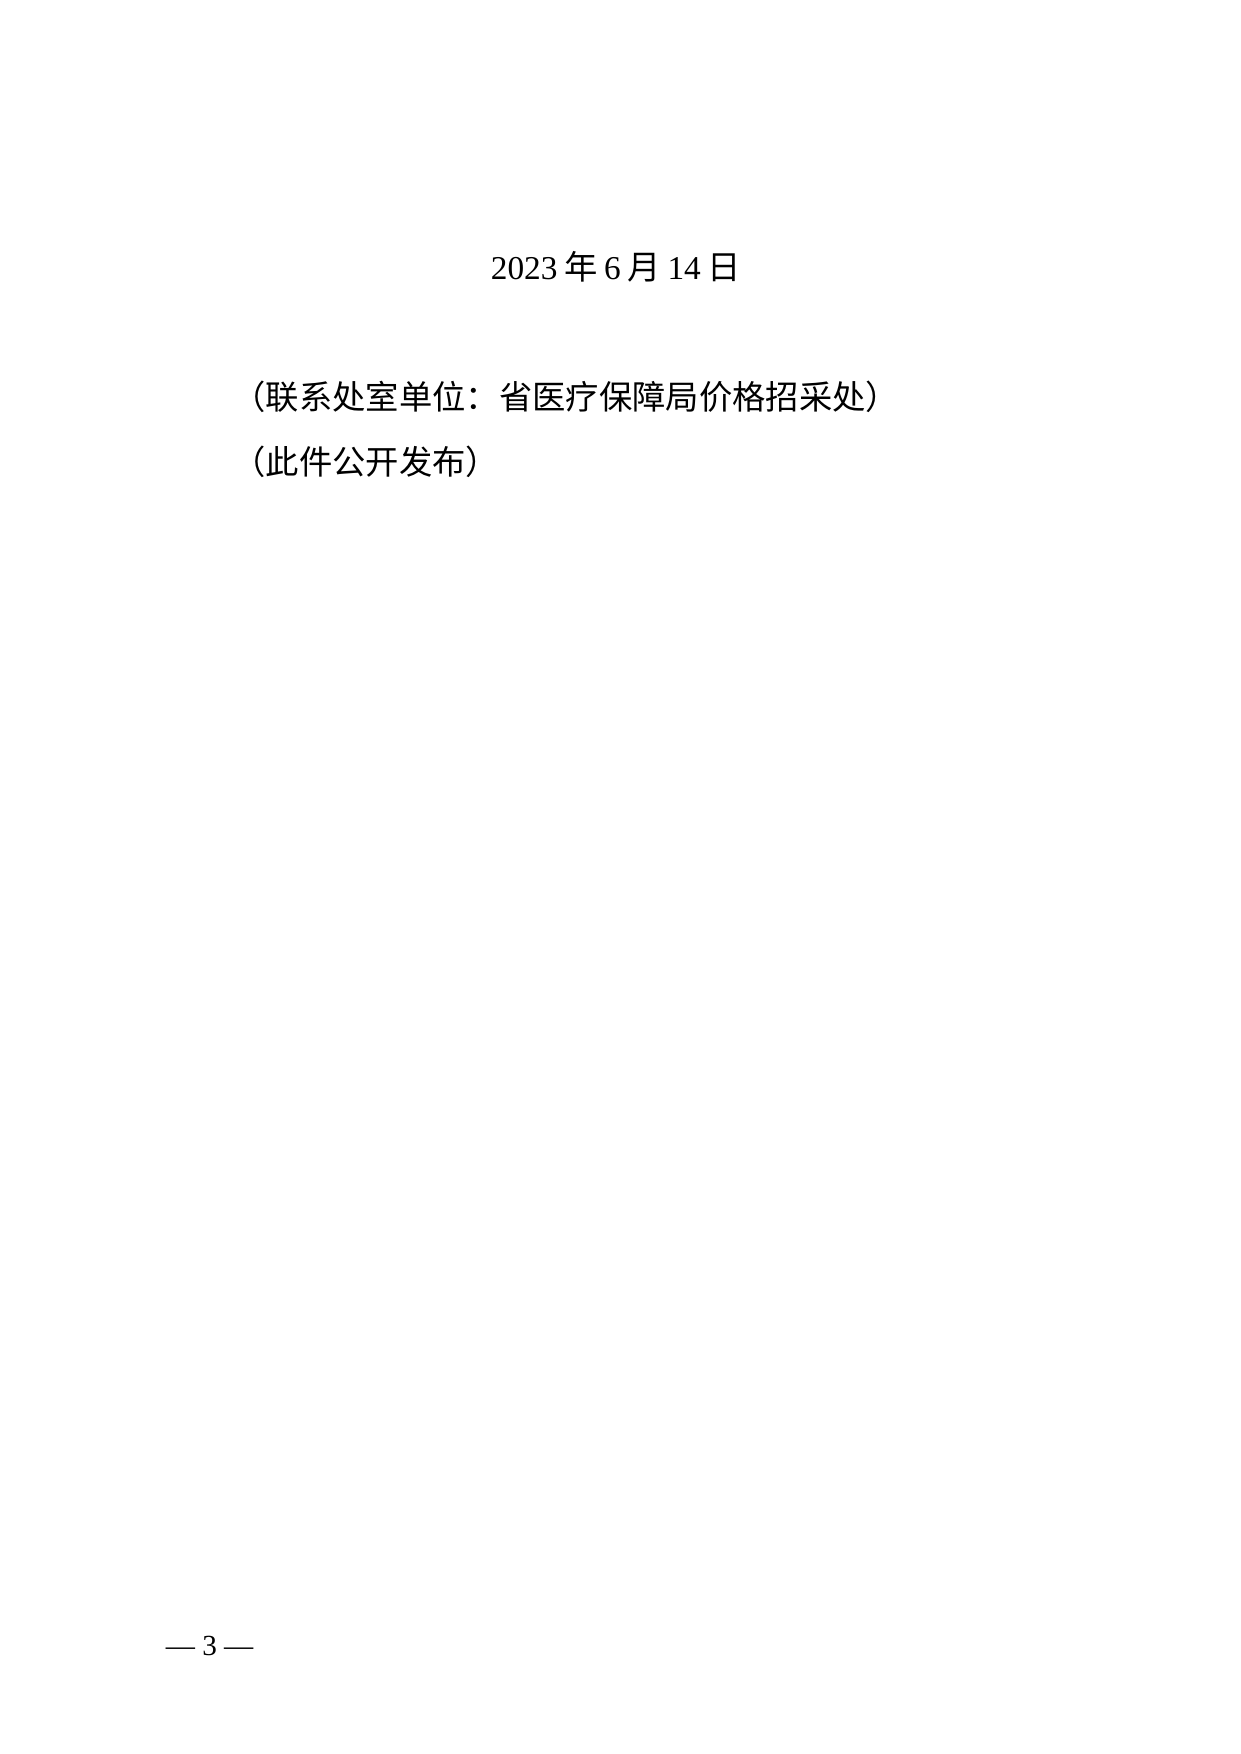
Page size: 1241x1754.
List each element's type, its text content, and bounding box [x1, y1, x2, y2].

text （联系处室单位：省医疗保障局价格招采处） [166, 363, 1087, 428]
text 2023年6月14日 [166, 233, 1087, 298]
text （此件公开发布） [166, 428, 1087, 493]
